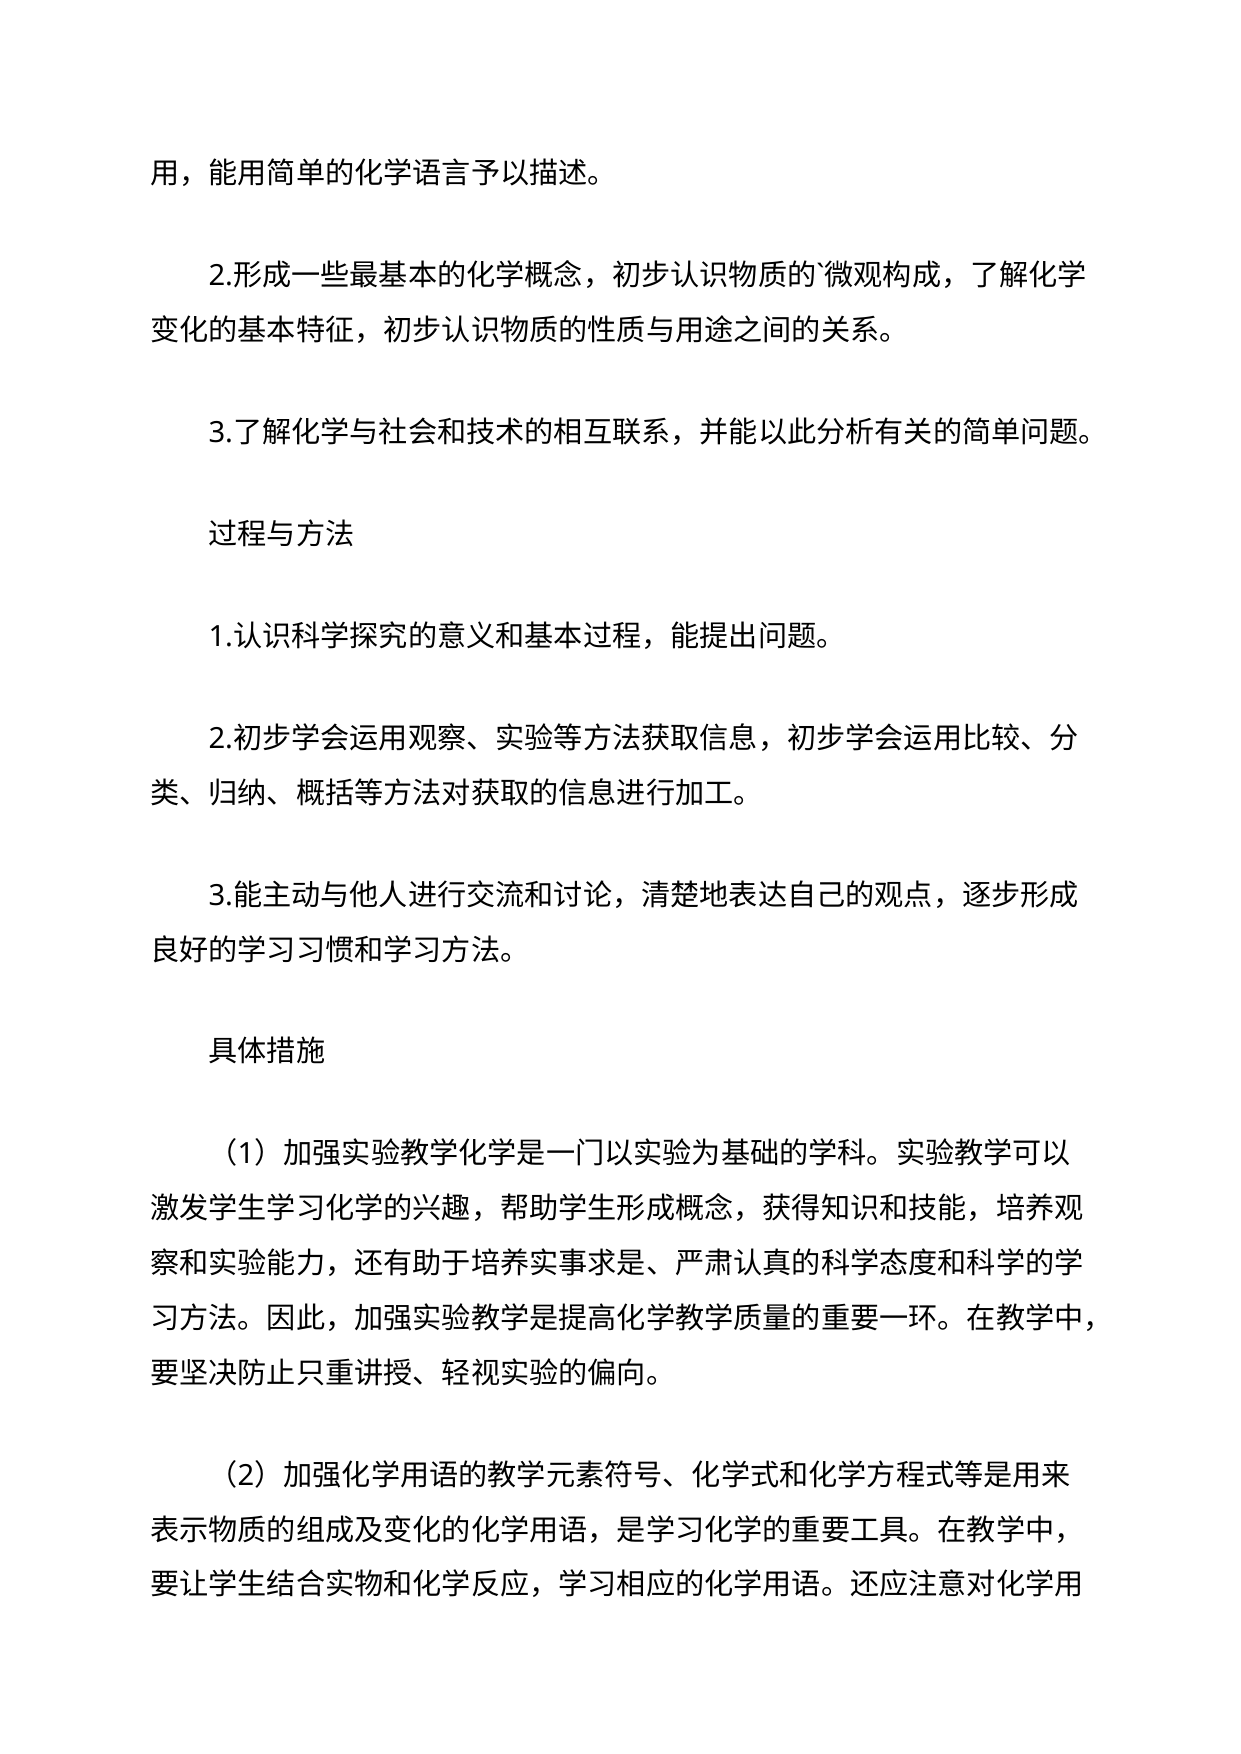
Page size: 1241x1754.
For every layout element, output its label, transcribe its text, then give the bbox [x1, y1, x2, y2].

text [150, 150, 1090, 192]
text （1）加强实验教学化学是一门以实验为基础的学科。实验教学可以激发学生学习化学的兴趣，帮助学生形成概念，获得知识和技能，培养观察和实验能力，还有助于培养实事求是、严肃认真的科学态度和科学的学习方法。因此，加强实验教学是提高化学教学质量的重要一环。在教学中，要坚决防止只重讲授、轻视实验的偏向。 [150, 1129, 1090, 1392]
text 具体措施 [150, 1028, 1090, 1070]
text 3.了解化学与社会和技术的相互联系，并能以此分析有关的简单问题。 [150, 408, 1090, 451]
text 1.认识科学探究的意义和基本过程，能提出问题。 [150, 612, 1090, 655]
text 2.初步学会运用观察、实验等方法获取信息，初步学会运用比较、分类、归纳、概括等方法对获取的信息进行加工。 [150, 714, 1090, 812]
text 过程与方法 [150, 511, 1090, 553]
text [150, 1451, 1090, 1603]
text 3.能主动与他人进行交流和讨论，清楚地表达自己的观点，逐步形成良好的学习习惯和学习方法。 [150, 871, 1090, 968]
text 2.形成一些最基本的化学概念，初步认识物质的`微观构成，了解化学变化的基本特征，初步认识物质的性质与用途之间的关系。 [150, 252, 1090, 349]
